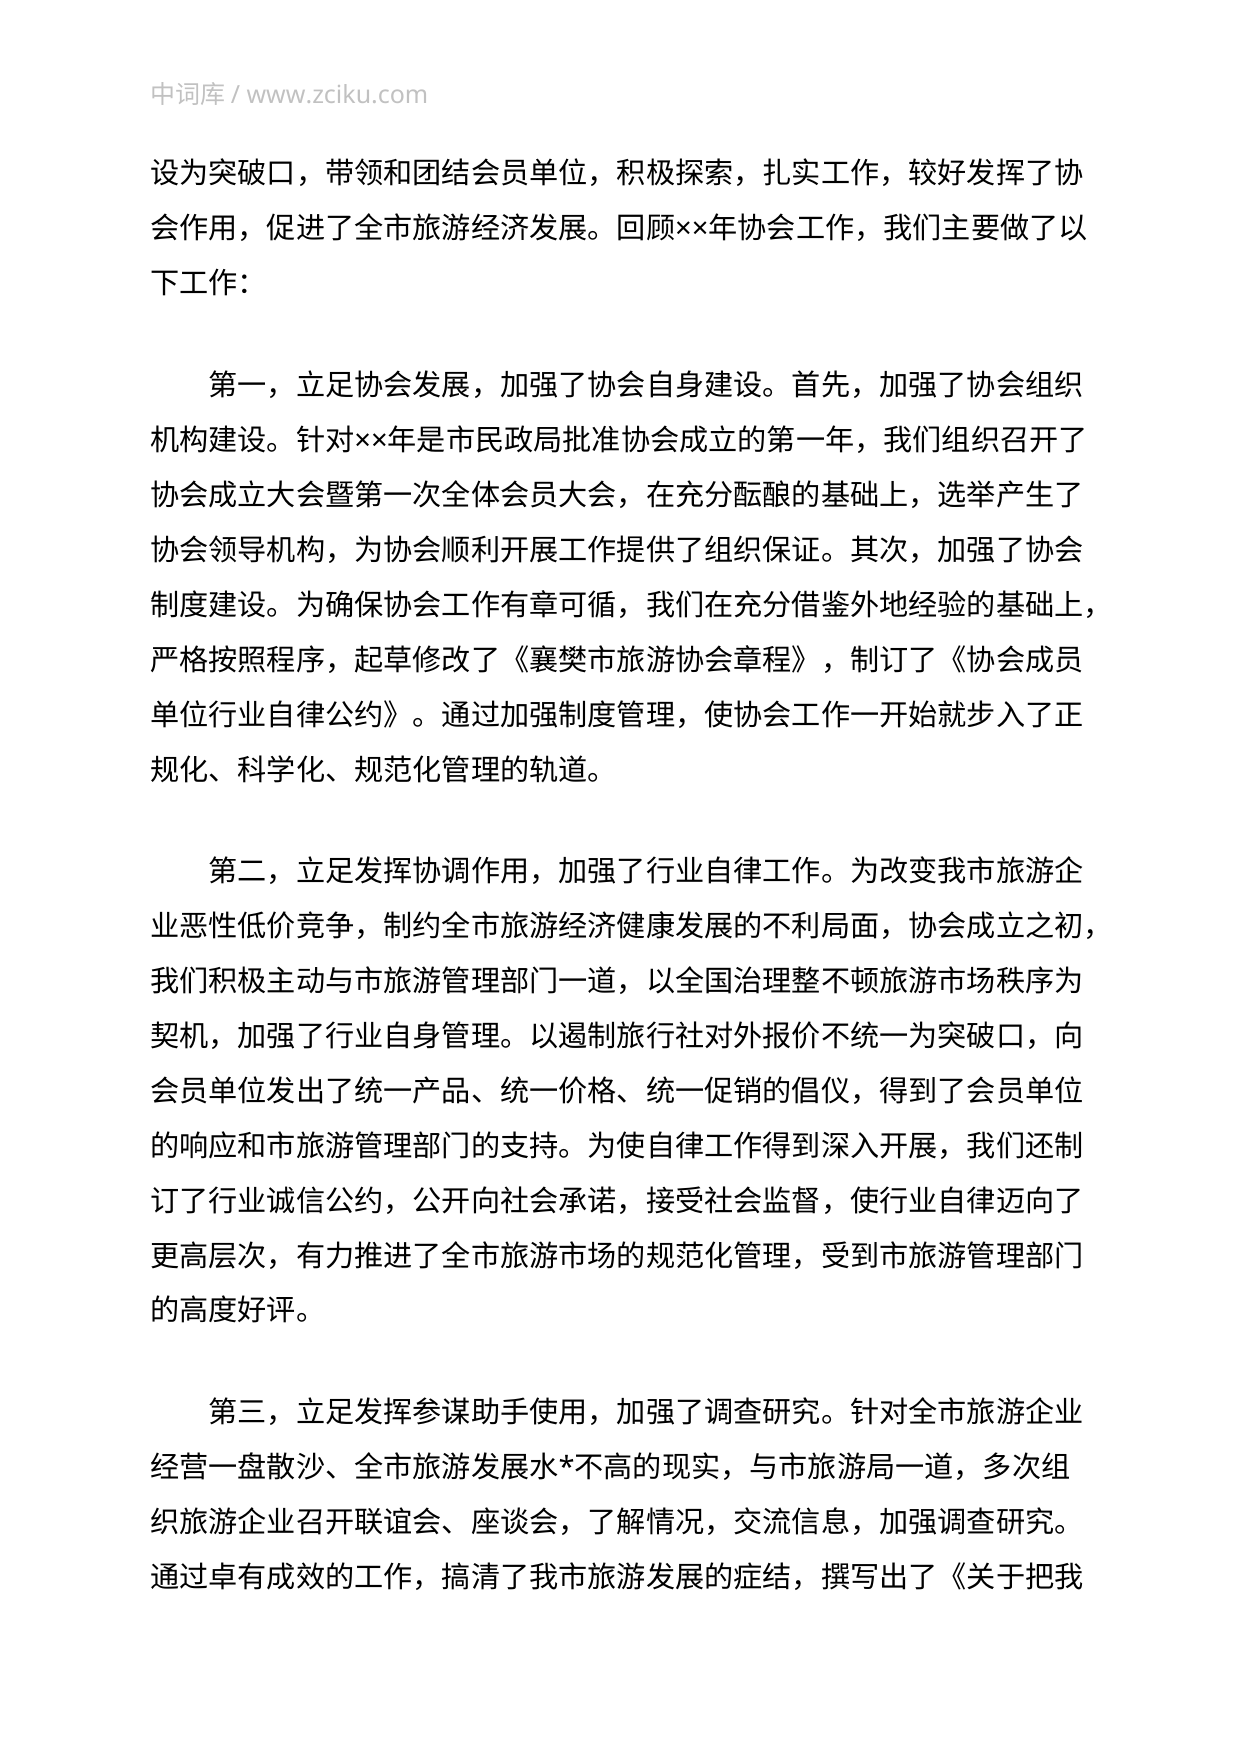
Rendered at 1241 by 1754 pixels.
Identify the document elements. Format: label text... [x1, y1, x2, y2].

text 第二，立足发挥协调作用，加强了行业自律工作。为改变我市旅游企业恶性低价竞争，制约全市旅游经济健康发展的不利局面，协会成立之初，我们积极主动与市旅游管理部门一道，以全国治理整不顿旅游市场秩序为契机，加强了行业自身管理。以遏制旅行社对外报价不统一为突破口，向会员单位发出了统一产品、统一价格、统一促销的倡仪，得到了会员单位的响应和市旅游管理部门的支持。为使自律工作得到深入开展，我们还制订了行业诚信公约，公开向社会承诺，接受社会监督，使行业自律迈向了更高层次，有力推进了全市旅游市场的规范化管理，受到市旅游管理部门的高度好评。 [150, 848, 1090, 1329]
text 第一，立足协会发展，加强了协会自身建设。首先，加强了协会组织机构建设。针对××年是市民政局批准协会成立的第一年，我们组织召开了协会成立大会暨第一次全体会员大会，在充分酝酿的基础上，选举产生了协会领导机构，为协会顺利开展工作提供了组织保证。其次，加强了协会制度建设。为确保协会工作有章可循，我们在充分借鉴外地经验的基础上，严格按照程序，起草修改了《襄樊市旅游协会章程》，制订了《协会成员单位行业自律公约》。通过加强制度管理，使协会工作一开始就步入了正规化、科学化、规范化管理的轨道。 [150, 362, 1090, 788]
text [150, 150, 1090, 302]
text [150, 1389, 1090, 1596]
